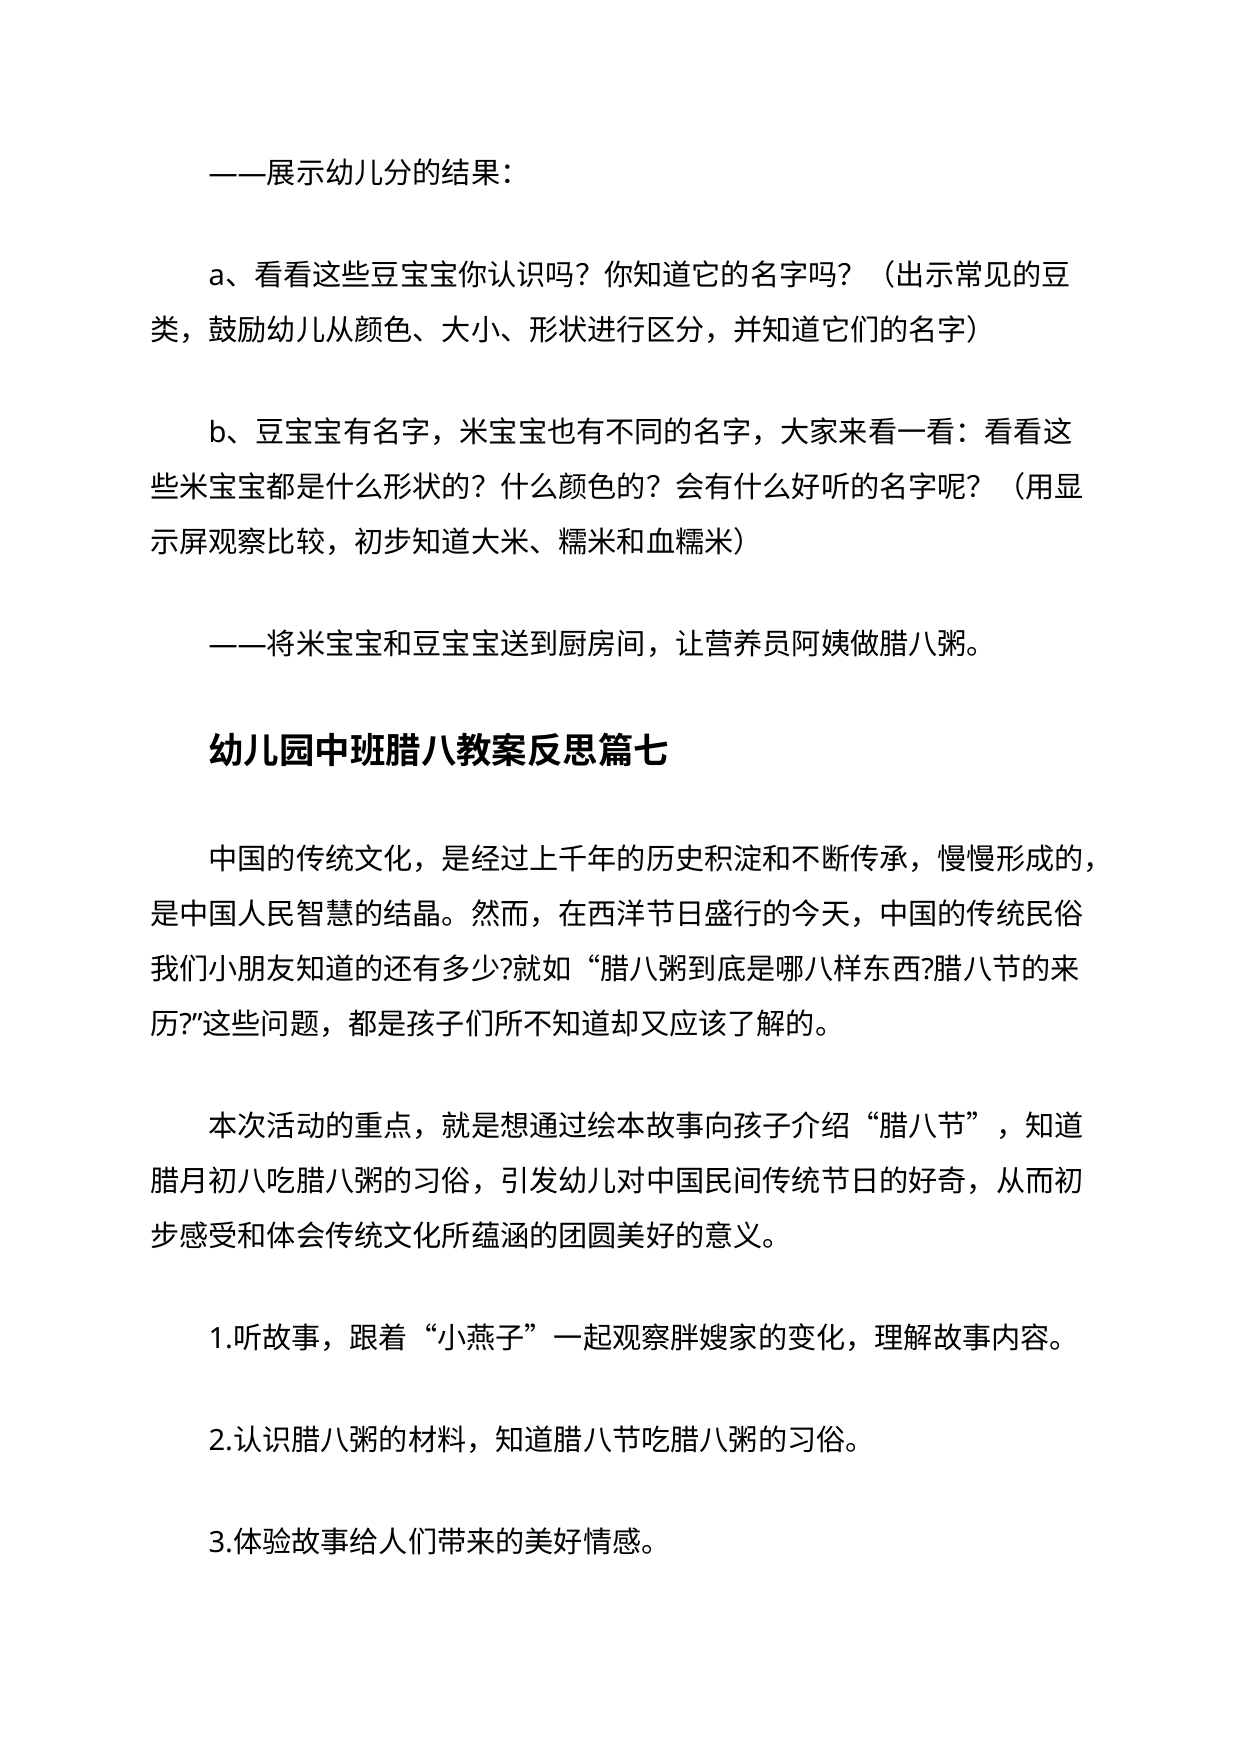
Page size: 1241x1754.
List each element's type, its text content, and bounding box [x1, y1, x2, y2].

text ——将米宝宝和豆宝宝送到厨房间，让营养员阿姨做腊八粥。 [150, 620, 1090, 663]
text 本次活动的重点，就是想通过绘本故事向孩子介绍“腊八节”，知道腊月初八吃腊八粥的习俗，引发幼儿对中国民间传统节日的好奇，从而初步感受和体会传统文化所蕴涵的团圆美好的意义。 [150, 1103, 1090, 1255]
text 1.听故事，跟着“小燕子”一起观察胖嫂家的变化，理解故事内容。 [150, 1314, 1090, 1357]
text 中国的传统文化，是经过上千年的历史积淀和不断传承，慢慢形成的，是中国人民智慧的结晶。然而，在西洋节日盛行的今天，中国的传统民俗我们小朋友知道的还有多少?就如“腊八粥到底是哪八样东西?腊八节的来历?”这些问题，都是孩子们所不知道却又应该了解的。 [150, 836, 1090, 1043]
text b、豆宝宝有名字，米宝宝也有不同的名字，大家来看一看：看看这些米宝宝都是什么形状的？什么颜色的？会有什么好听的名字呢？（用显示屏观察比较，初步知道大米、糯米和血糯米） [150, 409, 1090, 561]
text 3.体验故事给人们带来的美好情感。 [150, 1518, 1090, 1561]
text a、看看这些豆宝宝你认识吗？你知道它的名字吗？（出示常见的豆类，鼓励幼儿从颜色、大小、形状进行区分，并知道它们的名字） [150, 252, 1090, 349]
text ——展示幼儿分的结果： [150, 150, 1090, 192]
text 2.认识腊八粥的材料，知道腊八节吃腊八粥的习俗。 [150, 1416, 1090, 1458]
text 幼儿园中班腊八教案反思篇七 [150, 722, 1090, 774]
